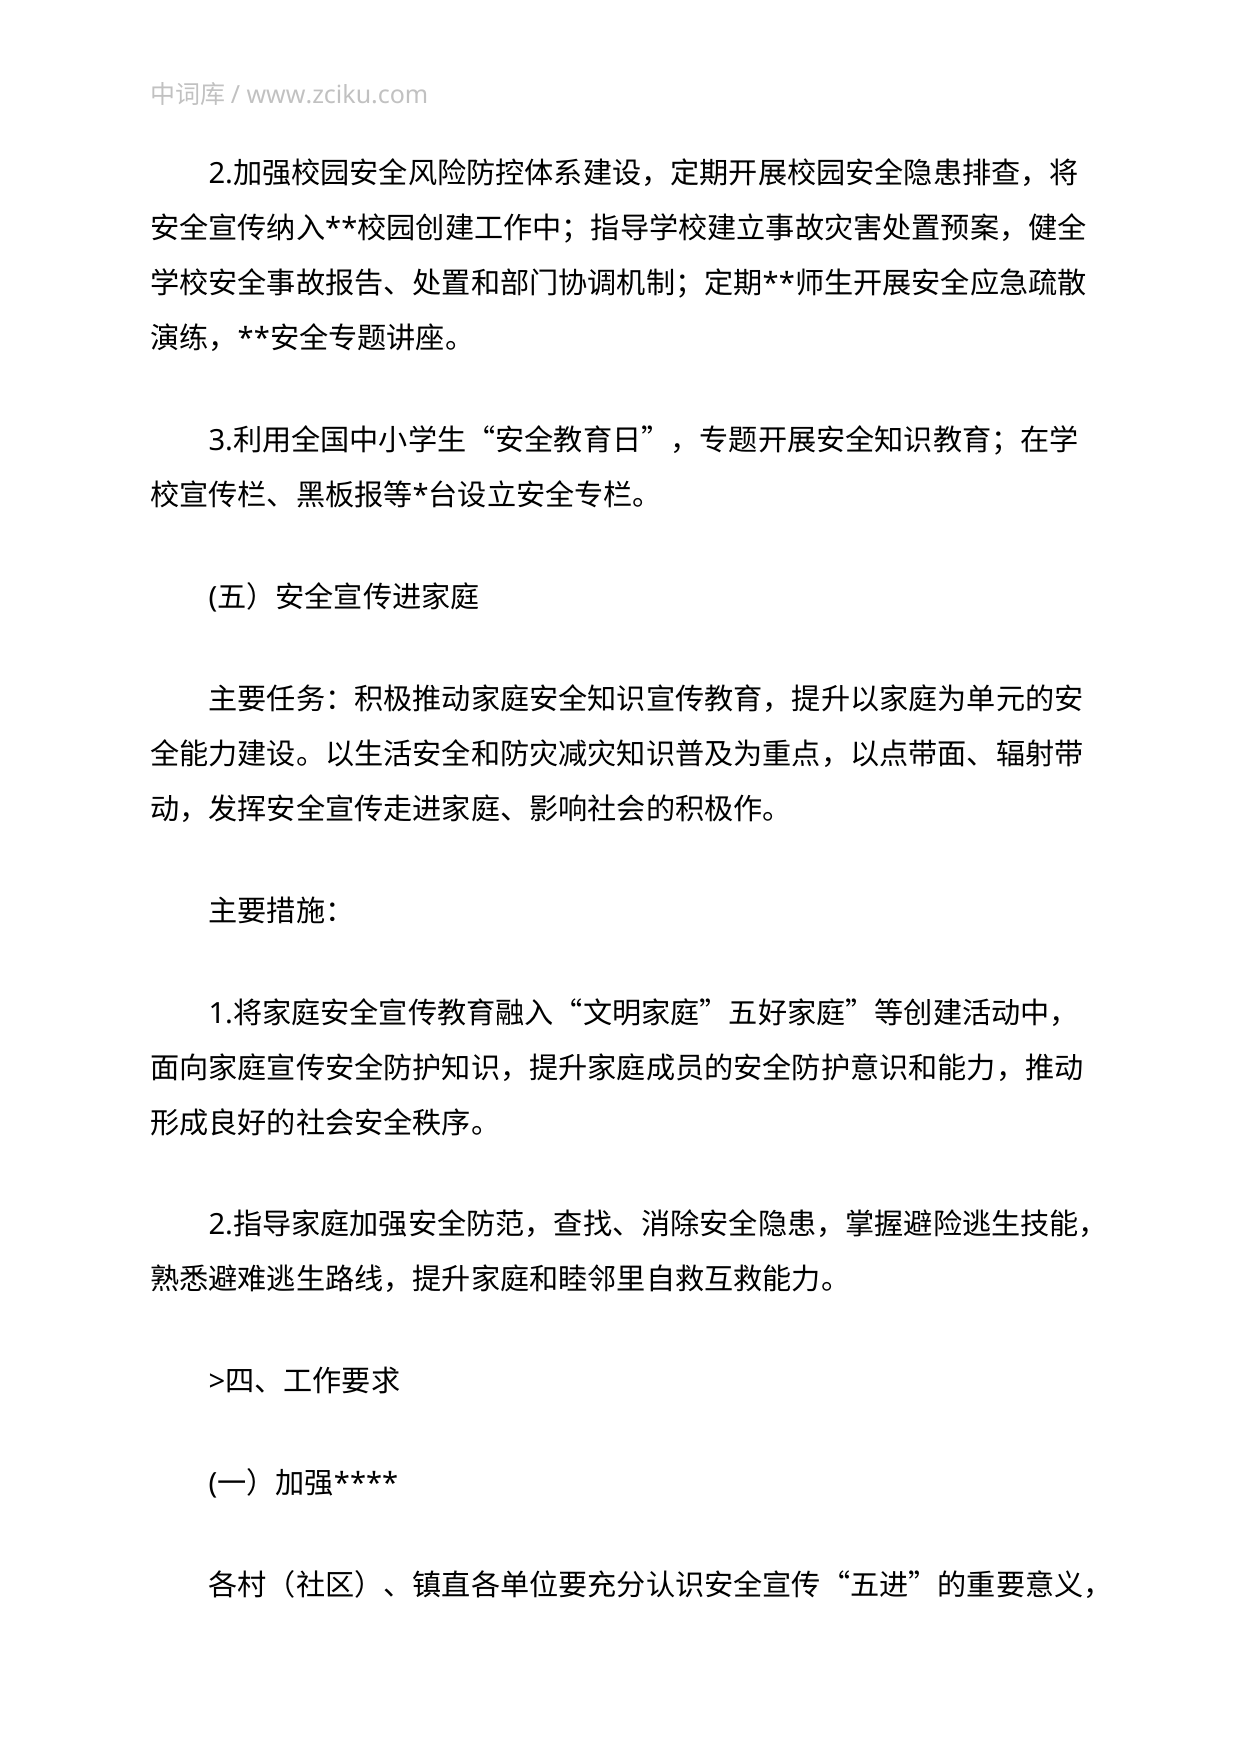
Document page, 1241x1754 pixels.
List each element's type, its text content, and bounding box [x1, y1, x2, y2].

text 主要任务：积极推动家庭安全知识宣传教育，提升以家庭为单元的安全能力建设。以生活安全和防灾减灾知识普及为重点，以点带面、辐射带动，发挥安全宣传走进家庭、影响社会的积极作。 [150, 676, 1090, 828]
text 3.利用全国中小学生“安全教育日”，专题开展安全知识教育；在学校宣传栏、黑板报等*台设立安全专栏。 [150, 417, 1090, 514]
text >四、工作要求 [150, 1358, 1090, 1400]
text 1.将家庭安全宣传教育融入“文明家庭”五好家庭”等创建活动中，面向家庭宣传安全防护知识，提升家庭成员的安全防护意识和能力，推动形成良好的社会安全秩序。 [150, 989, 1090, 1141]
text 2.加强校园安全风险防控体系建设，定期开展校园安全隐患排查，将安全宣传纳入**校园创建工作中；指导学校建立事故灾害处置预案，健全学校安全事故报告、处置和部门协调机制；定期**师生开展安全应急疏散演练，**安全专题讲座。 [150, 150, 1090, 357]
text 2.指导家庭加强安全防范，查找、消除安全隐患，掌握避险逃生技能，熟悉避难逃生路线，提升家庭和睦邻里自救互救能力。 [150, 1201, 1090, 1298]
text (一）加强**** [150, 1460, 1090, 1502]
text (五）安全宣传进家庭 [150, 574, 1090, 616]
text 主要措施： [150, 887, 1090, 930]
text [150, 1562, 1090, 1604]
